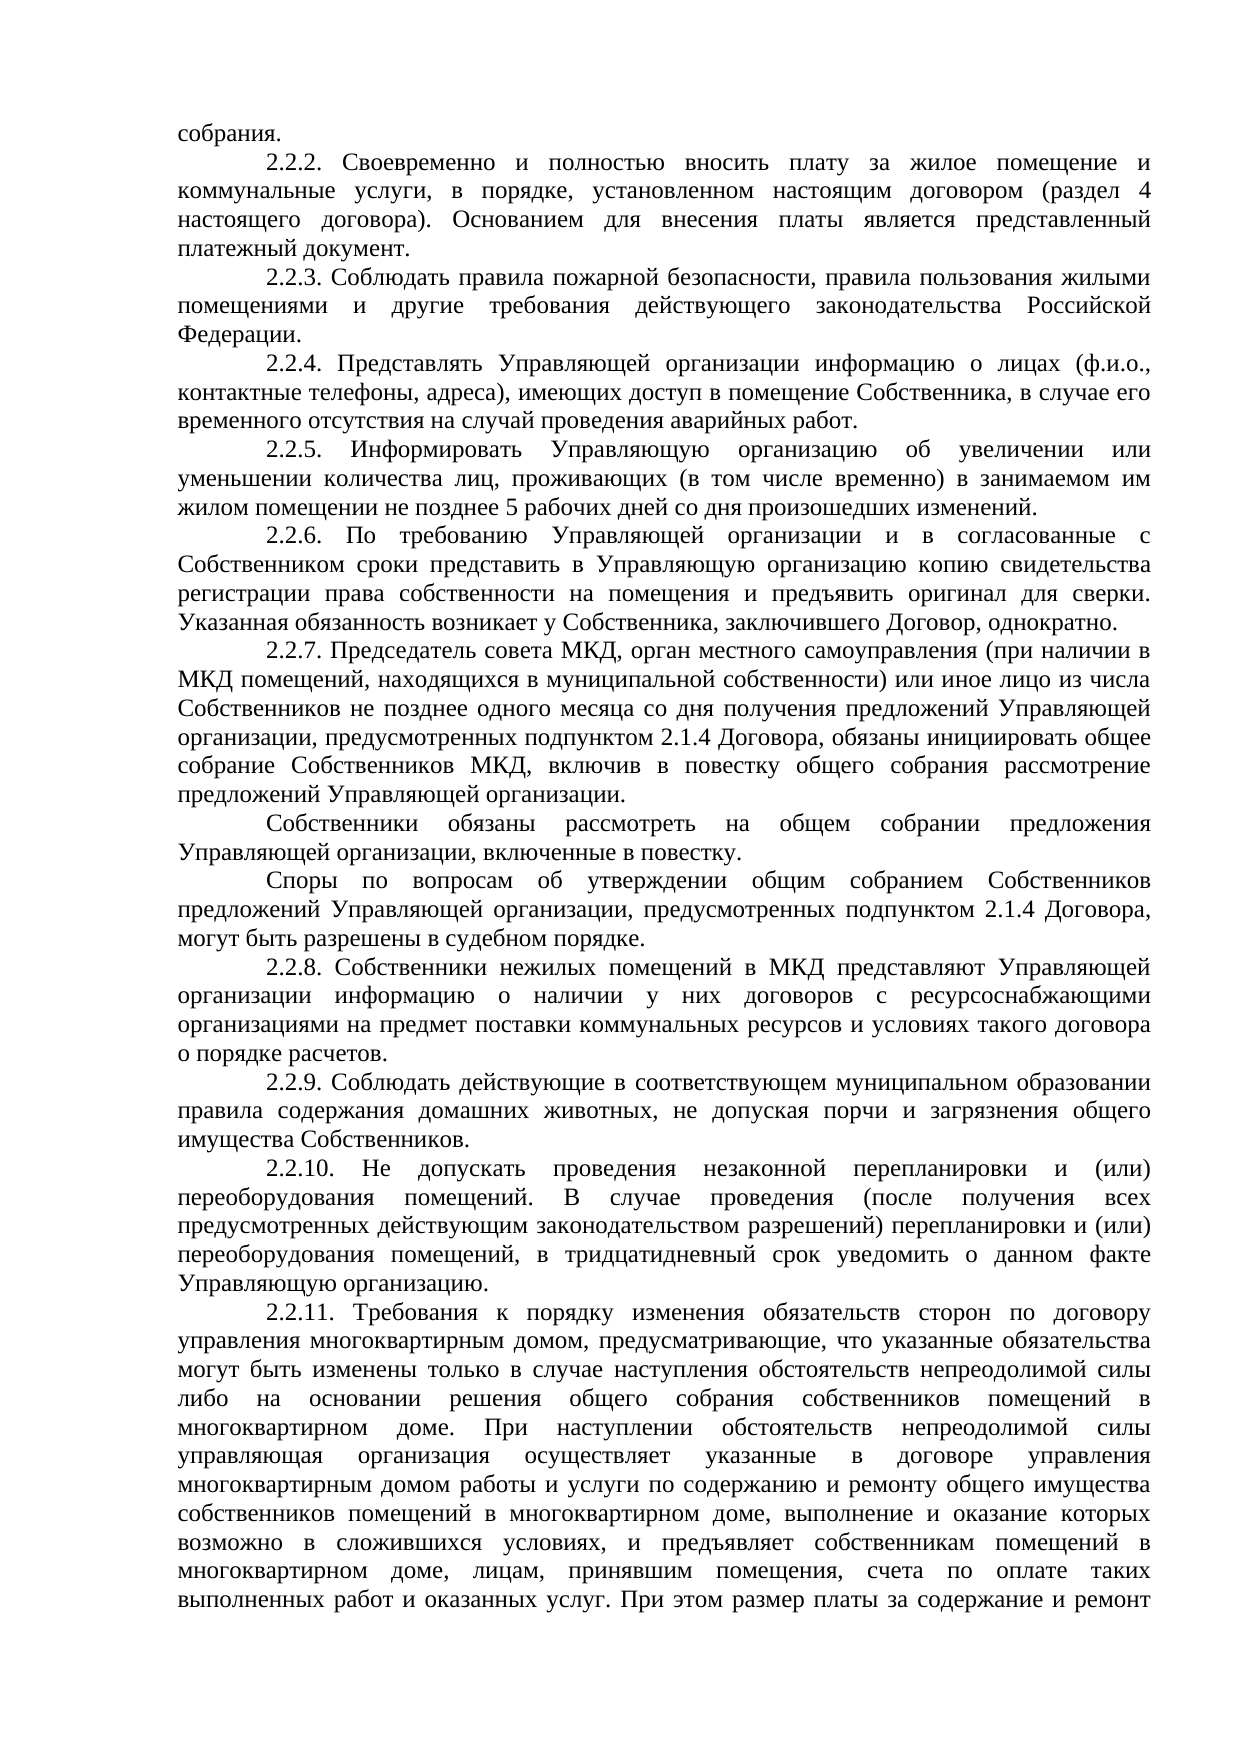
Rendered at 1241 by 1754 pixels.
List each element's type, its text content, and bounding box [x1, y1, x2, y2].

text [177, 118, 1152, 147]
text 2.2.2. Своевременно и полностью вносить плату за жилое помещение и коммунальные услуги, в порядке, установленном настоящим договором (раздел 4 настоящего договора). Основанием для внесения платы является представленный платежный документ. [177, 147, 1152, 262]
text 2.2.3. Соблюдать правила пожарной безопасности, правила пользования жилыми помещениями и другие требования действующего законодательства Российской Федерации. [177, 262, 1152, 348]
text 2.2.4. Представлять Управляющей организации информацию о лицах (ф.и.о., контактные телефоны, адреса), имеющих доступ в помещение Собственника, в случае его временного отсутствия на случай проведения аварийных работ. [177, 348, 1152, 434]
text Споры по вопросам об утверждении общим собранием Собственников предложений Управляющей организации, предусмотренных подпунктом 2.1.4 Договора, могут быть разрешены в судебном порядке. [177, 866, 1152, 952]
text 2.2.6. По требованию Управляющей организации и в согласованные с Собственником сроки представить в Управляющую организацию копию свидетельства регистрации права собственности на помещения и предъявить оригинал для сверки. Указанная обязанность возникает у Собственника, заключившего Договор, однократно. [177, 521, 1152, 636]
text 2.2.9. Соблюдать действующие в соответствующем муниципальном образовании правила содержания домашних животных, не допуская порчи и загрязнения общего имущества Собственников. [177, 1067, 1152, 1153]
text 2.2.10. Не допускать проведения незаконной перепланировки и (или) переоборудования помещений. В случае проведения (после получения всех предусмотренных действующим законодательством разрешений) перепланировки и (или) переоборудования помещений, в тридцатидневный срок уведомить о данном факте Управляющую организацию. [177, 1153, 1152, 1297]
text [177, 1297, 1152, 1613]
text 2.2.7. Председатель совета МКД, орган местного самоуправления (при наличии в МКД помещений, находящихся в муниципальной собственности) или иное лицо из числа Собственников не позднее одного месяца со дня получения предложений Управляющей организации, предусмотренных подпунктом 2.1.4 Договора, обязаны инициировать общее собрание Собственников МКД, включив в повестку общего собрания рассмотрение предложений Управляющей организации. [177, 636, 1152, 808]
text 2.2.8. Собственники нежилых помещений в МКД представляют Управляющей организации информацию о наличии у них договоров с ресурсоснабжающими организациями на предмет поставки коммунальных ресурсов и условиях такого договора о порядке расчетов. [177, 952, 1152, 1067]
text 2.2.5. Информировать Управляющую организацию об увеличении или уменьшении количества лиц, проживающих (в том числе временно) в занимаемом им жилом помещении не позднее 5 рабочих дней со дня произошедших изменений. [177, 434, 1152, 521]
text Собственники обязаны рассмотреть на общем собрании предложения Управляющей организации, включенные в повестку. [177, 808, 1152, 866]
